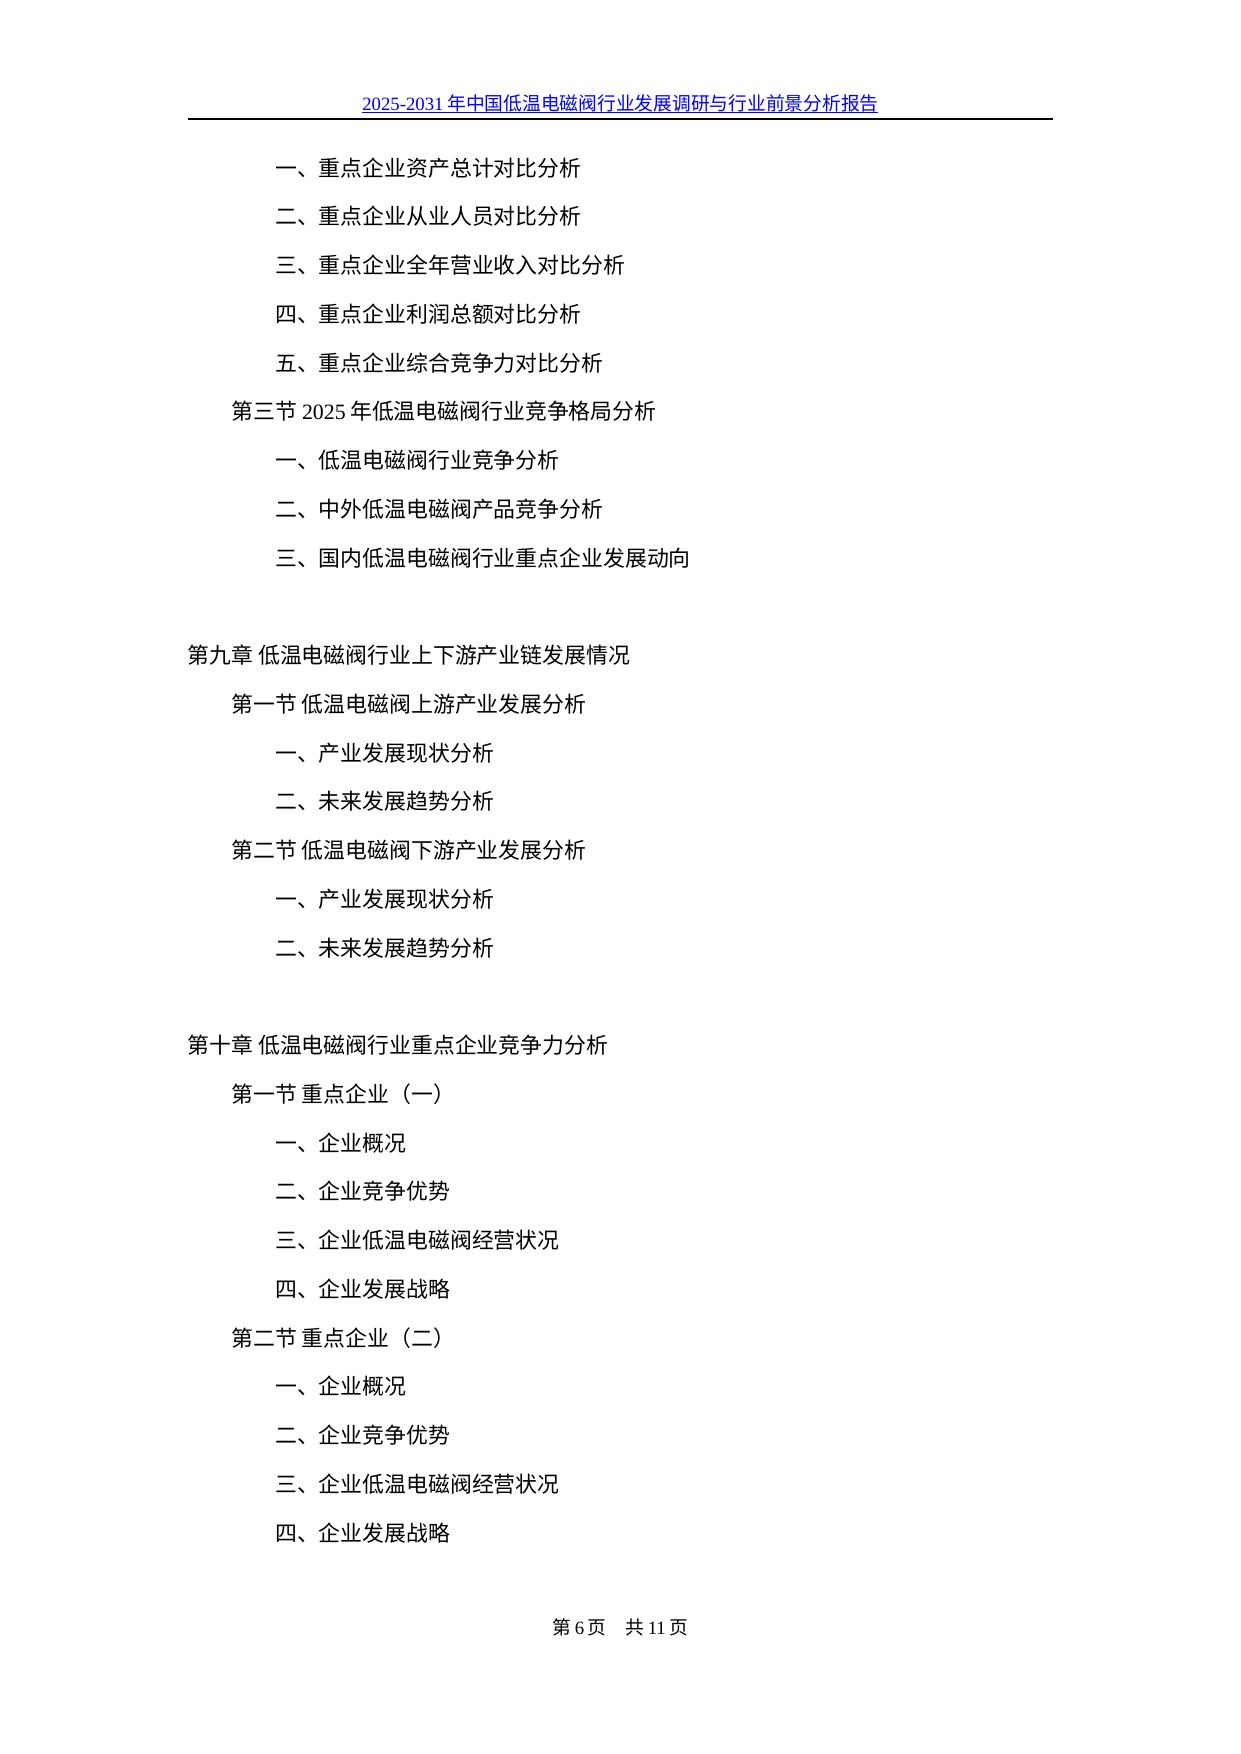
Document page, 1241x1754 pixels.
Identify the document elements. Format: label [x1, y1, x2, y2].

text [187, 150, 1053, 1548]
